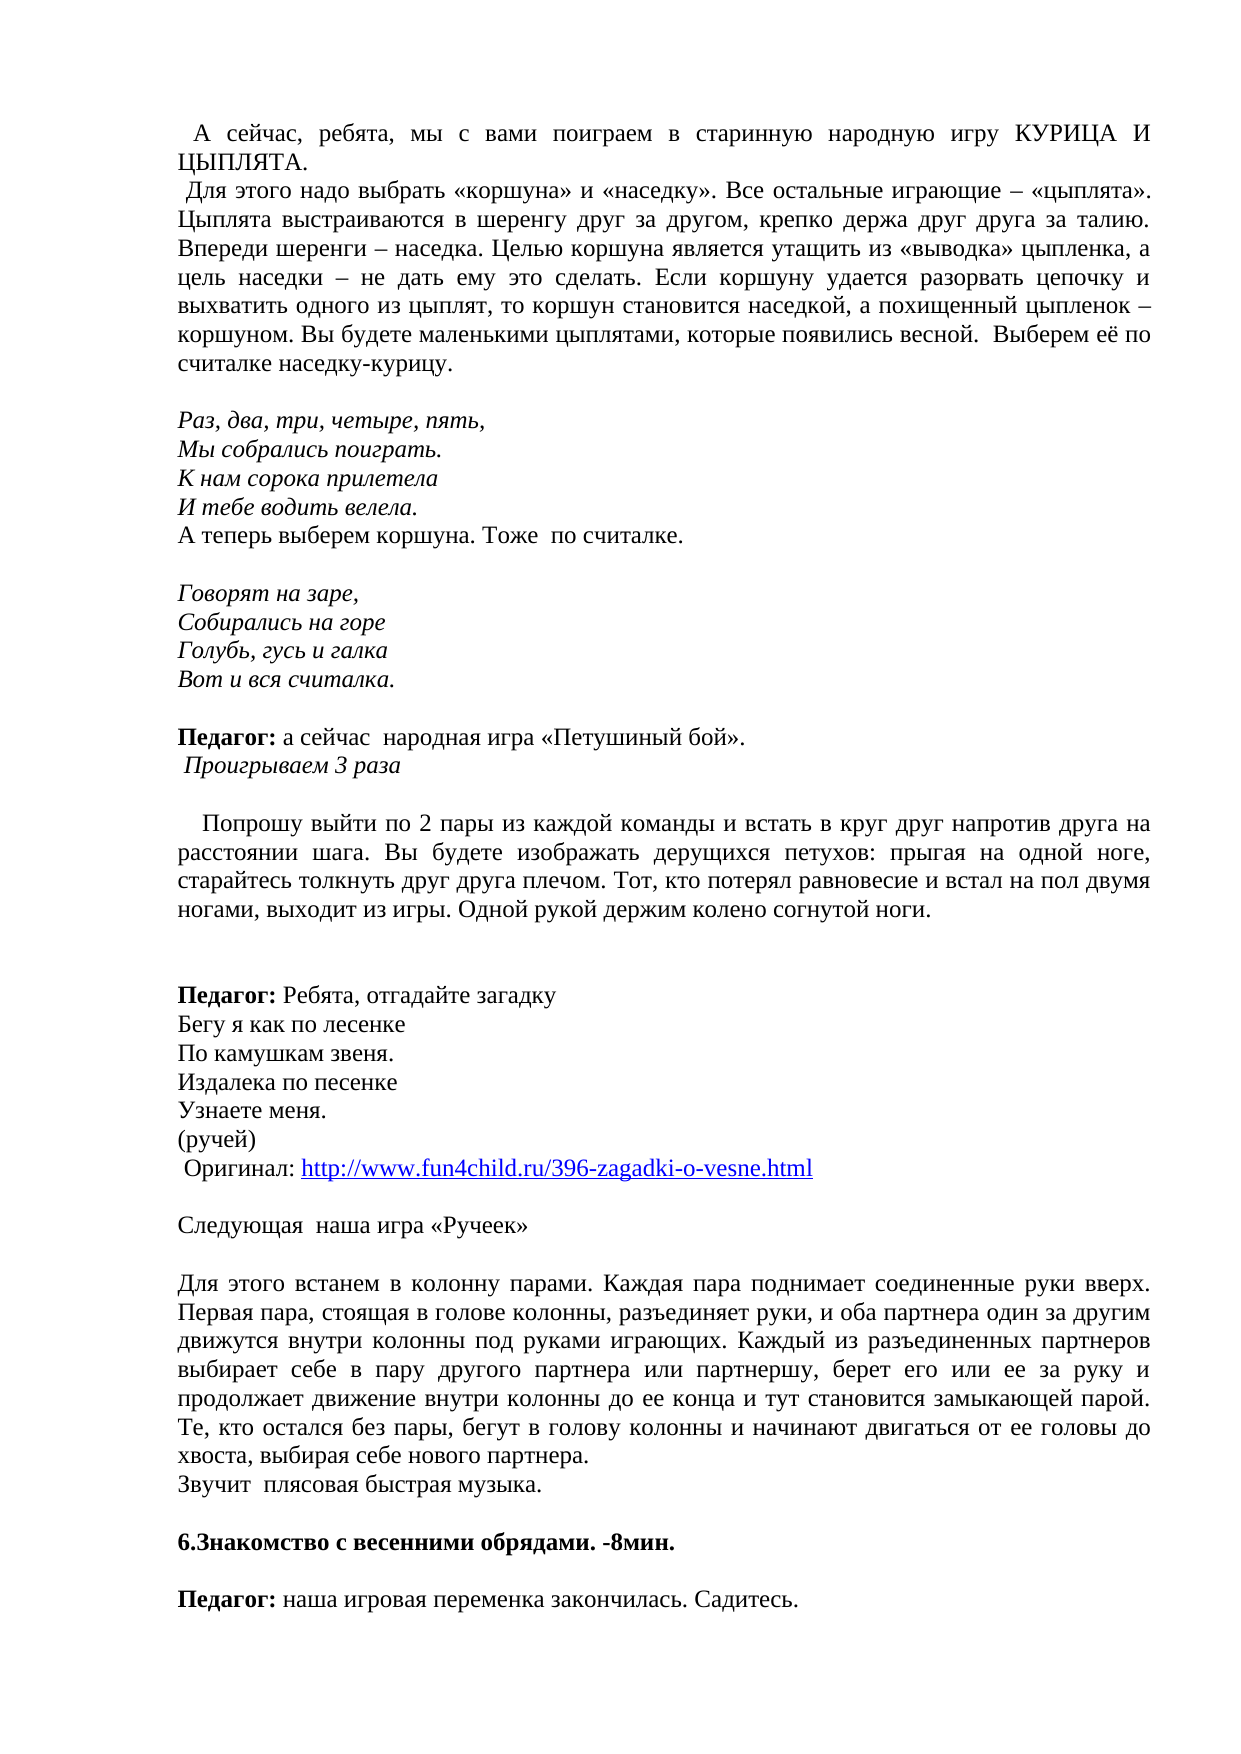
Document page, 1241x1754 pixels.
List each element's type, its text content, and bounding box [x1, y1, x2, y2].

text Говорят на заре, [177, 578, 1152, 607]
text Для этого встанем в колонну парами. Каждая пара поднимает соединенные руки вверх. Первая пара, стоящая в голове колонны, разъединяет руки, и оба партнера один за другим движутся внутри колонны под руками играющих. Каждый из разъединенных партнеров выбирает себе в пару другого партнера или партнершу, берет его или ее за руку и продолжает движение внутри колонны до ее конца и тут становится замыкающей парой. Те, кто остался без пары, бегут в голову колонны и начинают двигаться от ее головы до хвоста, выбирая себе нового партнера. [177, 1268, 1152, 1469]
text А теперь выберем коршуна. Тоже по считалке. [177, 521, 1152, 549]
text 6.Знакомство с весенними обрядами. -8мин. [177, 1527, 1152, 1556]
text Раз, два, три, четыре, пять, [177, 406, 1152, 434]
text По камушкам звеня. [177, 1038, 1152, 1067]
text Голубь, гусь и галка [177, 636, 1152, 664]
text И тебе водить велела. [177, 492, 1152, 521]
text Следующая наша игра «Ручеек» [177, 1211, 1152, 1239]
text Бегу я как по лесенке [177, 1009, 1152, 1038]
text (ручей) [177, 1124, 1152, 1153]
text Звучит плясовая быстрая музыка. [177, 1469, 1152, 1498]
text К нам сорока прилетела [177, 463, 1152, 492]
text Проигрываем 3 раза [177, 751, 1152, 779]
text Для этого надо выбрать «коршуна» и «наседку». Все остальные играющие – «цыплята». Цыплята выстраиваются в шеренгу друг за другом, крепко держа друг друга за талию. Впереди шеренги – наседка. Целью коршуна является утащить из «выводка» цыпленка, а цель наседки – не дать ему это сделать. Если коршуну удается разорвать цепочку и выхватить одного из цыплят, то коршун становится наседкой, а похищенный цыпленок – коршуном. Вы будете маленькими цыплятами, которые появились весной. Выберем её по считалке наседку-курицу. [177, 176, 1152, 377]
text А сейчас, ребята, мы с вами поиграем в старинную народную игру КУРИЦА И ЦЫПЛЯТА. [177, 118, 1152, 176]
text Узнаете меня. [177, 1096, 1152, 1124]
text Собирались на горе [177, 607, 1152, 636]
text Педагог: Ребята, отгадайте загадку [177, 981, 1152, 1009]
text Попрошу выйти по 2 пары из каждой команды и встать в круг друг напротив друга на расстоянии шага. Вы будете изображать дерущихся петухов: прыгая на одной ноге, старайтесь толкнуть друг друга плечом. Тот, кто потерял равновесие и встал на пол двумя ногами, выходит из игры. Одной рукой держим колено согнутой ноги. [177, 808, 1152, 923]
text Педагог: наша игровая переменка закончилась. Садитесь. [177, 1584, 1152, 1613]
text Мы собрались поиграть. [177, 434, 1152, 463]
text Вот и вся считалка. [177, 664, 1152, 693]
text Издалека по песенке [177, 1067, 1152, 1096]
text Педагог: а сейчас народная игра «Петушиный бой». [177, 722, 1152, 751]
text Оригинал: http://www.fun4child.ru/396-zagadki-o-vesne.html [177, 1153, 1152, 1182]
